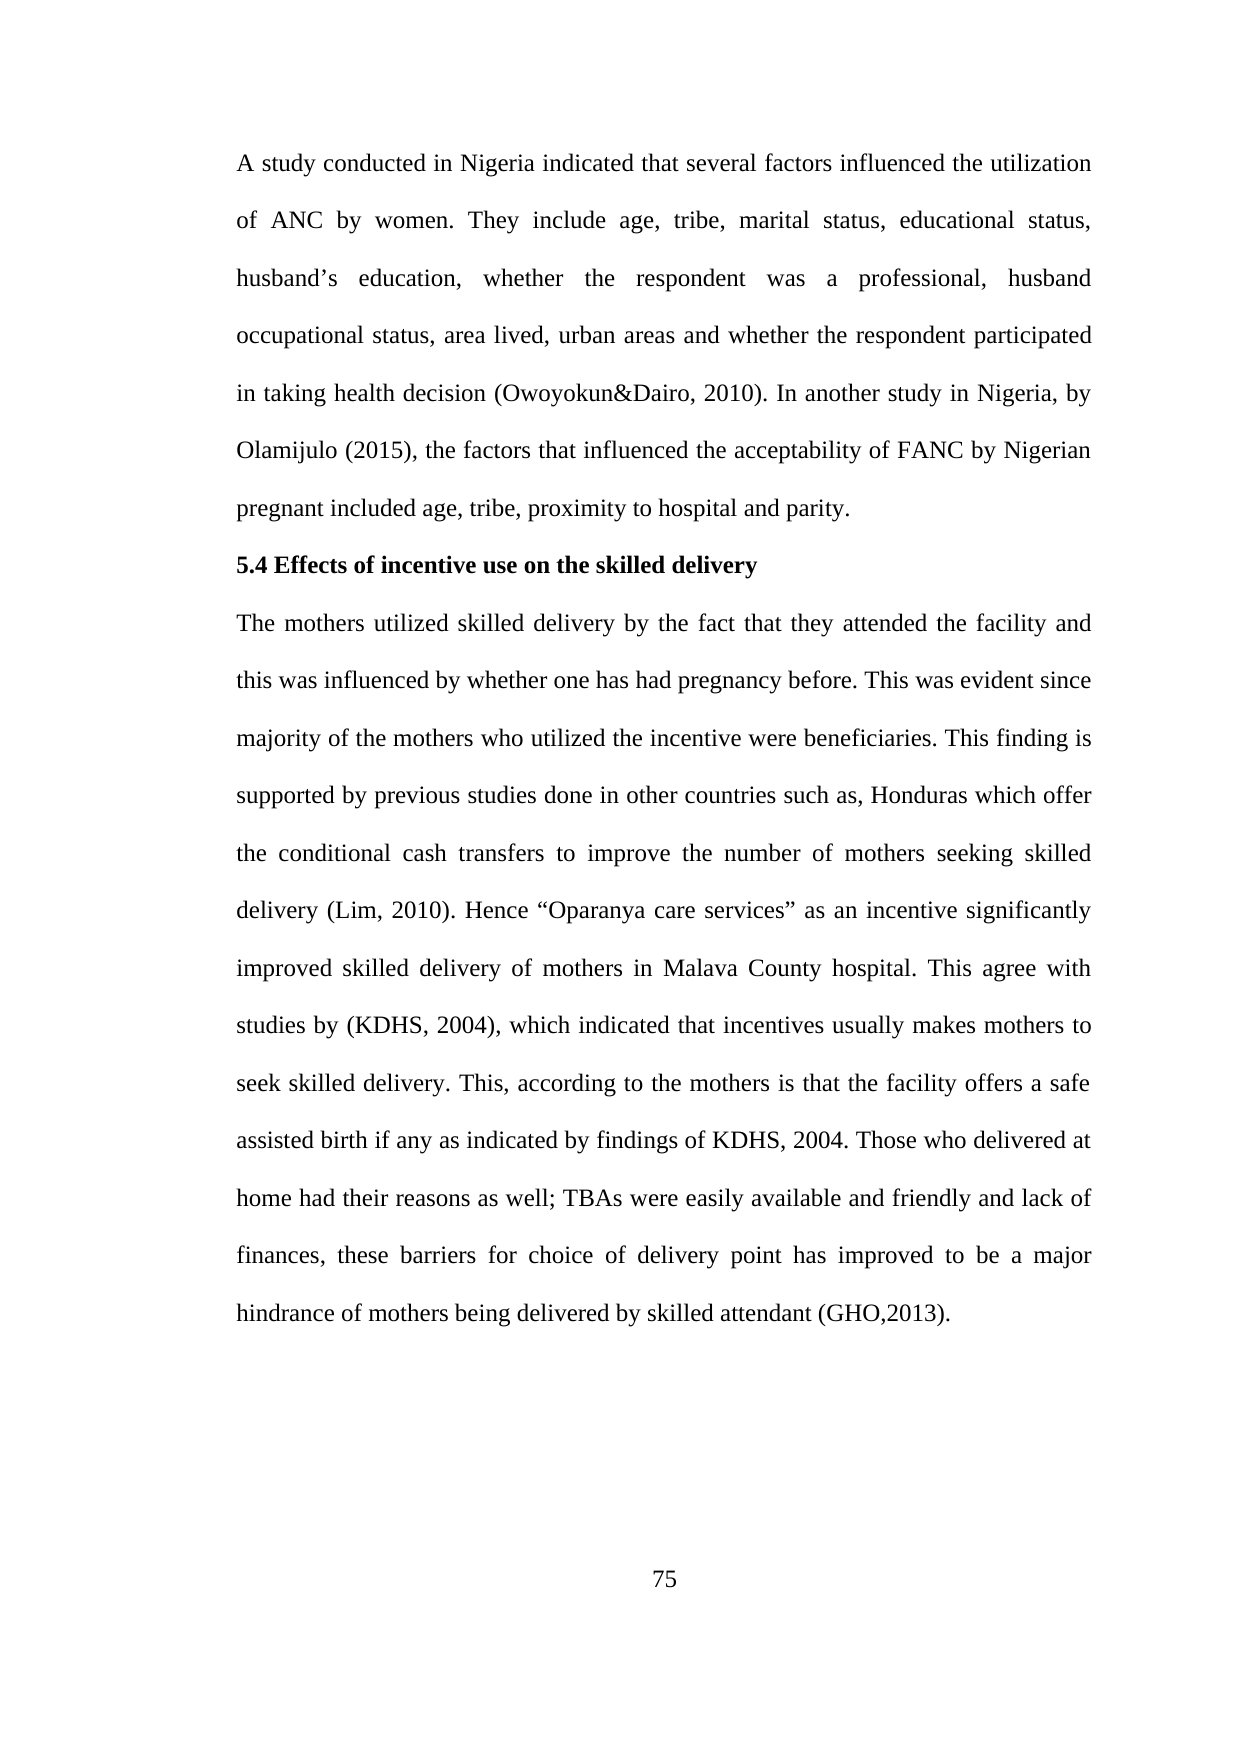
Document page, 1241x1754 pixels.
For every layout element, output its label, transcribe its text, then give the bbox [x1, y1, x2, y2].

text The mothers utilized skilled delivery by the fact that they attended the facility and this was influenced by whether one has had pregnancy before. This was evident since majority of the mothers who utilized the incentive were beneficiaries. This finding is supported by previous studies done in other countries such as, Honduras which offer the conditional cash transfers to improve the number of mothers seeking skilled delivery (Lim, 2010). Hence “Oparanya care services” as an incentive significantly improved skilled delivery of mothers in Malava County hospital. This agree with studies by (KDHS, 2004), which indicated that incentives usually makes mothers to seek skilled delivery. This, according to the mothers is that the facility offers a safe assisted birth if any as indicated by findings of KDHS, 2004. Those who delivered at home had their reasons as well; TBAs were easily available and friendly and lack of finances, these barriers for choice of delivery point has improved to be a major hindrance of mothers being delivered by skilled attendant (GHO,2013). [236, 608, 1092, 1326]
text 5.4 Effects of incentive use on the skilled delivery [236, 550, 1092, 579]
text A study conducted in Nigeria indicated that several factors influenced the utilization of ANC by women. They include age, tribe, marital status, educational status, husband’s education, whether the respondent was a professional, husband occupational status, area lived, urban areas and whether the respondent participated in taking health decision (Owoyokun&Dairo, 2010). In another study in Nigeria, by Olamijulo (2015), the factors that influenced the acceptability of FANC by Nigerian pregnant included age, tribe, proximity to hospital and parity. [236, 148, 1092, 521]
